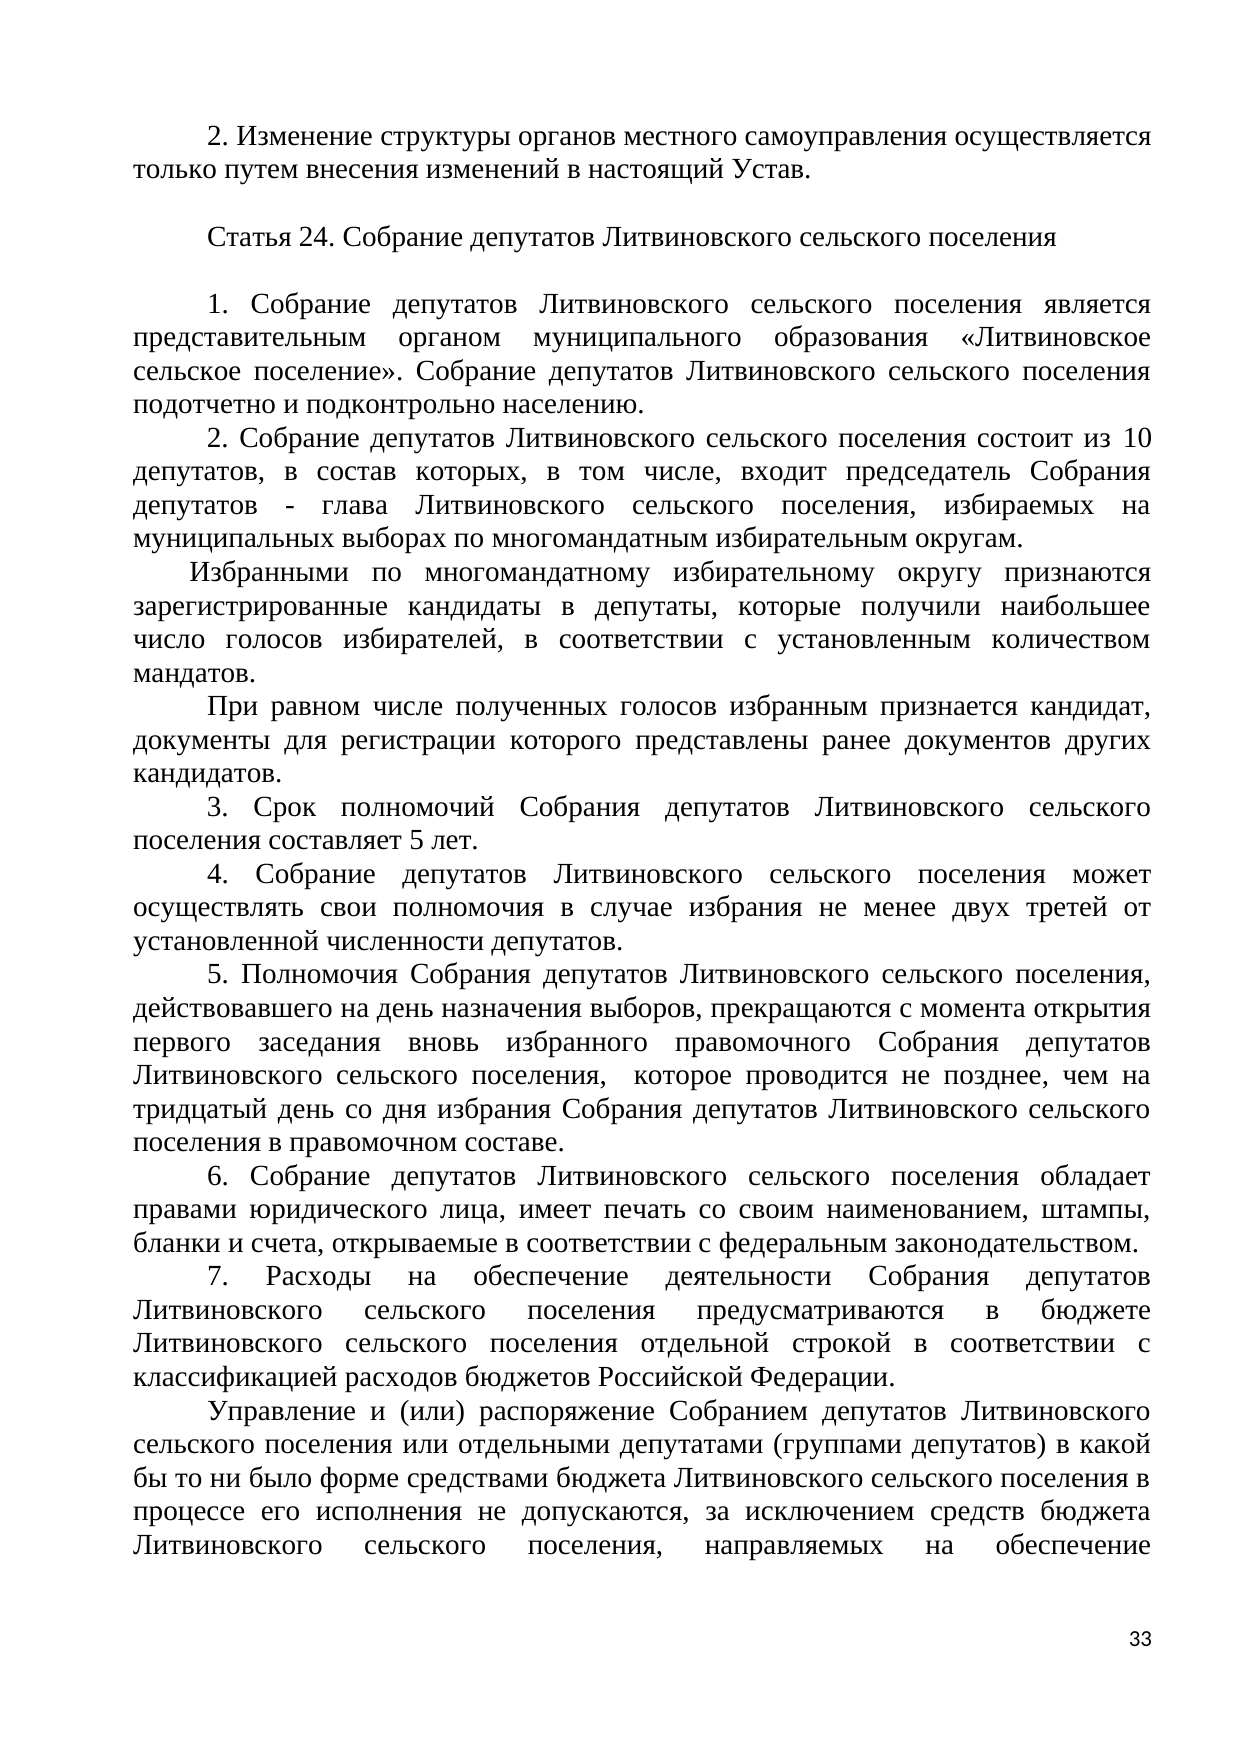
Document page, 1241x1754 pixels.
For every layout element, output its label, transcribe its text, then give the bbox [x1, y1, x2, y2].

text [133, 1393, 1152, 1560]
text 2. Изменение структуры органов местного самоуправления осуществляется только путем внесения изменений в настоящий Устав. [133, 118, 1152, 185]
text Статья 24. Собрание депутатов Литвиновского сельского поселения [133, 219, 1152, 252]
text 5. Полномочия Собрания депутатов Литвиновского сельского поселения, действовавшего на день назначения выборов, прекращаются с момента открытия первого заседания вновь избранного правомочного Собрания депутатов Литвиновского сельского поселения, которое проводится не позднее, чем на тридцатый день со дня избрания Собрания депутатов Литвиновского сельского поселения в правомочном составе. [133, 957, 1152, 1158]
text 4. Собрание депутатов Литвиновского сельского поселения может осуществлять свои полномочия в случае избрания не менее двух третей от установленной численности депутатов. [133, 856, 1152, 957]
text 2. Собрание депутатов Литвиновского сельского поселения состоит из 10 депутатов, в состав которых, в том числе, входит председатель Собрания депутатов - глава Литвиновского сельского поселения, избираемых на муниципальных выборах по многомандатным избирательным округам. [133, 420, 1152, 554]
text 1. Собрание депутатов Литвиновского сельского поселения является представительным органом муниципального образования «Литвиновское сельское поселение». Собрание депутатов Литвиновского сельского поселения подотчетно и подконтрольно населению. [133, 286, 1152, 420]
text 3. Срок полномочий Собрания депутатов Литвиновского сельского поселения составляет 5 лет. [133, 789, 1152, 856]
text При равном числе полученных голосов избранным признается кандидат, документы для регистрации которого представлены ранее документов других кандидатов. [133, 688, 1152, 789]
text 6. Собрание депутатов Литвиновского сельского поселения обладает правами юридического лица, имеет печать со своим наименованием, штампы, бланки и счета, открываемые в соответствии с федеральным законодательством. [133, 1158, 1152, 1258]
text 7. Расходы на обеспечение деятельности Собрания депутатов Литвиновского сельского поселения предусматриваются в бюджете Литвиновского сельского поселения отдельной строкой в соответствии с классификацией расходов бюджетов Российской Федерации. [133, 1258, 1152, 1393]
text Избранными по многомандатному избирательному округу признаются зарегистрированные кандидаты в депутаты, которые получили наибольшее число голосов избирателей, в соответствии с установленным количеством мандатов. [133, 554, 1152, 688]
